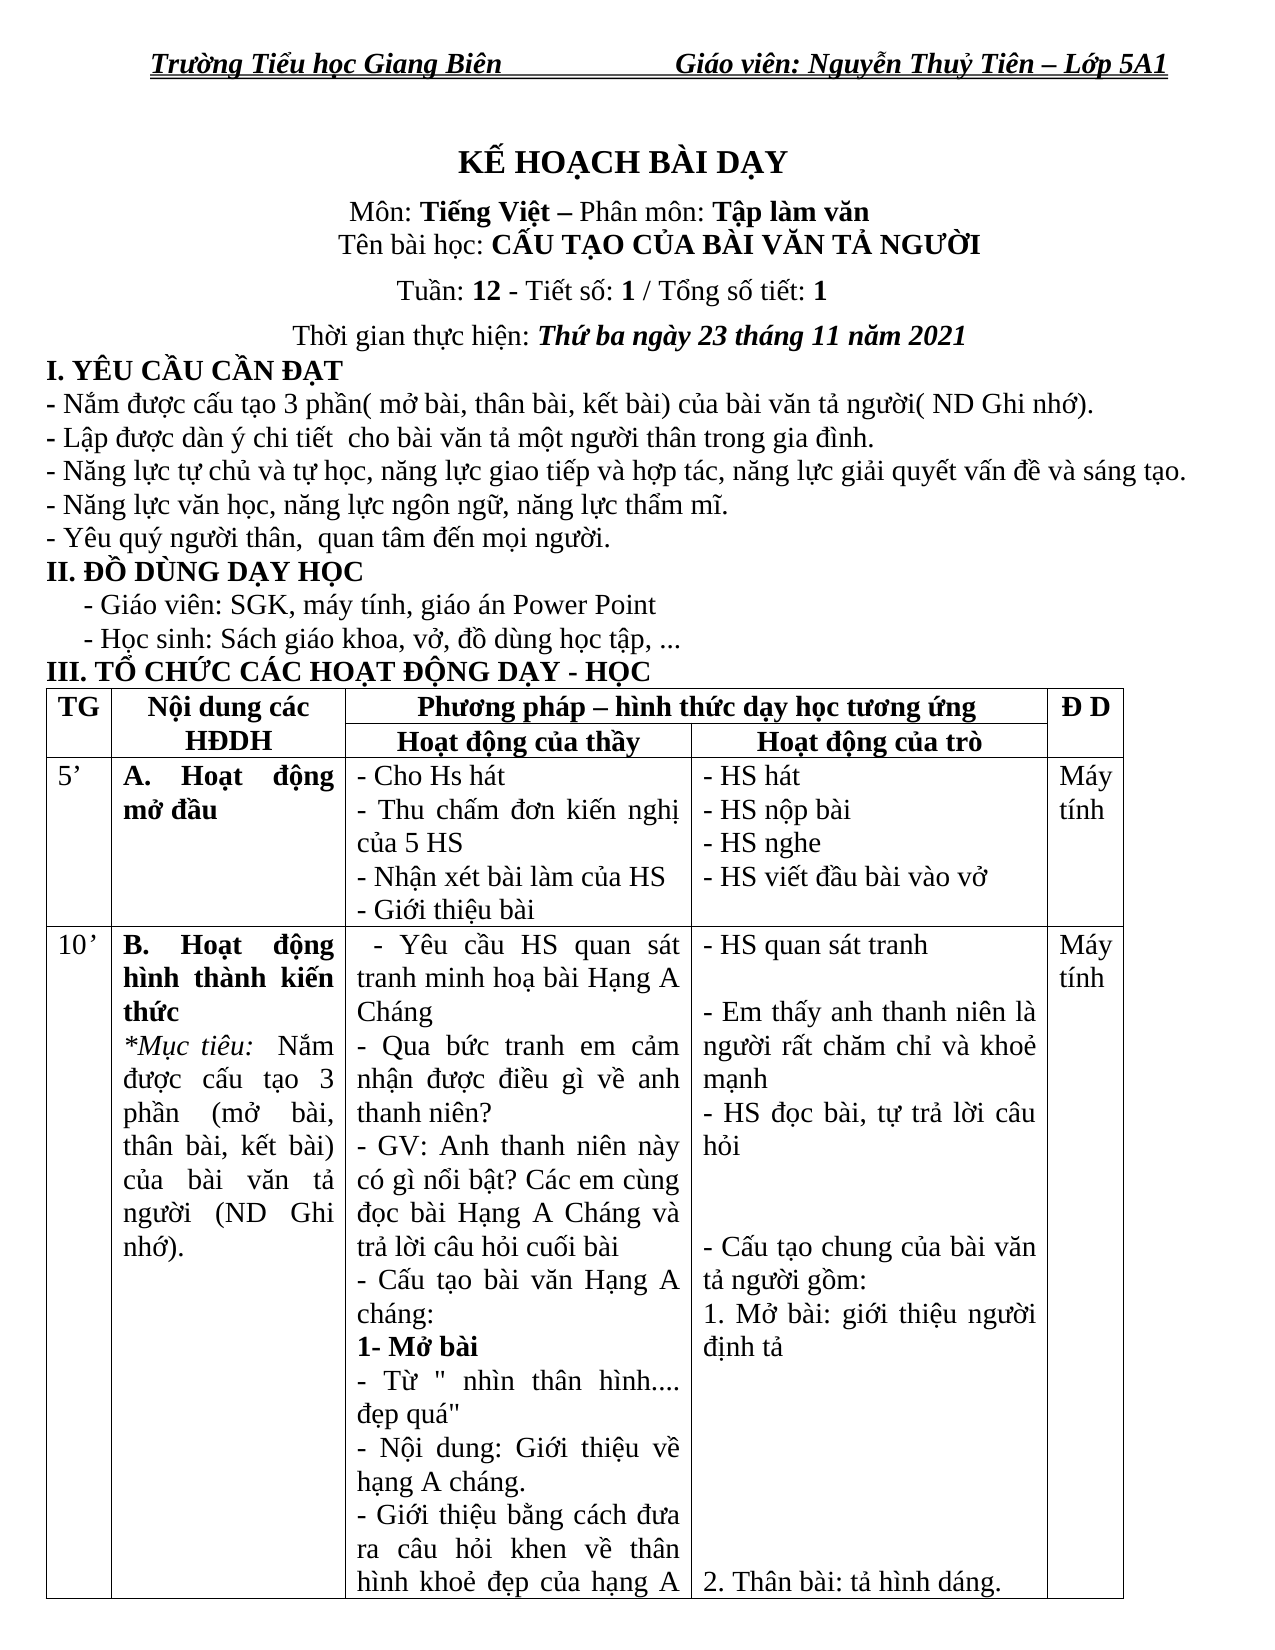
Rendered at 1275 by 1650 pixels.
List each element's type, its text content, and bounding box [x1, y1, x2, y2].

table_cell - Cho Hs hát - Thu chấm đơn kiến nghị của 5 HS - Nhận xét bài làm của HS - Giới thiệu bài [346, 758, 691, 926]
text Tuần: 12 - Tiết số: 1 / Tổng số tiết: 1 [111, 273, 1113, 307]
text - Yêu quý người thân, quan tâm đến mọi người. [46, 520, 1273, 554]
table_cell Hoạt động của trò [692, 724, 1047, 757]
text Tên bài học: CẤU TẠO CỦA BÀI VĂN TẢ NGƯỜI [46, 227, 1273, 261]
table_cell Hoạt động của thầy [346, 724, 691, 757]
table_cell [346, 927, 691, 1598]
table_cell - HS hát - HS nộp bài - HS nghe - HS viết đầu bài vào vở [692, 758, 1047, 926]
table_header Nội dung các HĐDH [112, 689, 345, 757]
text - Nắm được cấu tạo 3 phần( mở bài, thân bài, kết bài) của bài văn tả người( ND Ghi nhớ). - Lập được dàn ý chi tiết cho bài văn tả một người thân trong gia đình. - Năng lực tự chủ và tự học, năng lực giao tiếp và hợp tác, năng lực giải quyết vấn đề và sáng tạo. [46, 386, 1273, 487]
table_cell Máy tính [1048, 758, 1123, 926]
text I. YÊU CẦU CẦN ĐẠT [46, 353, 1273, 386]
table_cell 5’ [47, 758, 111, 926]
text Môn: Tiếng Việt – Phân môn: Tập làm văn [105, 194, 1113, 227]
table_header Đ D [1048, 689, 1123, 757]
text III. TỔ CHỨC CÁC HOẠT ĐỘNG DẠY - HỌC [46, 654, 1273, 688]
text Thời gian thực hiện: Thứ ba ngày 23 tháng 11 năm 2021 [146, 319, 1113, 353]
table_cell A. Hoạt động mở đầu [112, 758, 345, 926]
text - Giáo viên: SGK, máy tính, giáo án Power Point [83, 587, 1273, 621]
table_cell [692, 927, 1047, 1598]
text - Năng lực văn học, năng lực ngôn ngữ, năng lực thẩm mĩ. [46, 487, 1273, 520]
table_header TG [47, 689, 111, 757]
table_cell 10’ [47, 927, 111, 1598]
text II. ĐỒ DÙNG DẠY HỌC [46, 554, 1273, 587]
table_cell Máy tính [1048, 927, 1123, 1598]
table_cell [112, 927, 345, 1598]
table_header Phương pháp – hình thức dạy học tương ứng [346, 689, 1047, 723]
subtitle KẾ HOẠCH BÀI DẠY [133, 142, 1113, 181]
text - Học sinh: Sách giáo khoa, vở, đồ dùng học tập, ... [83, 621, 1273, 654]
